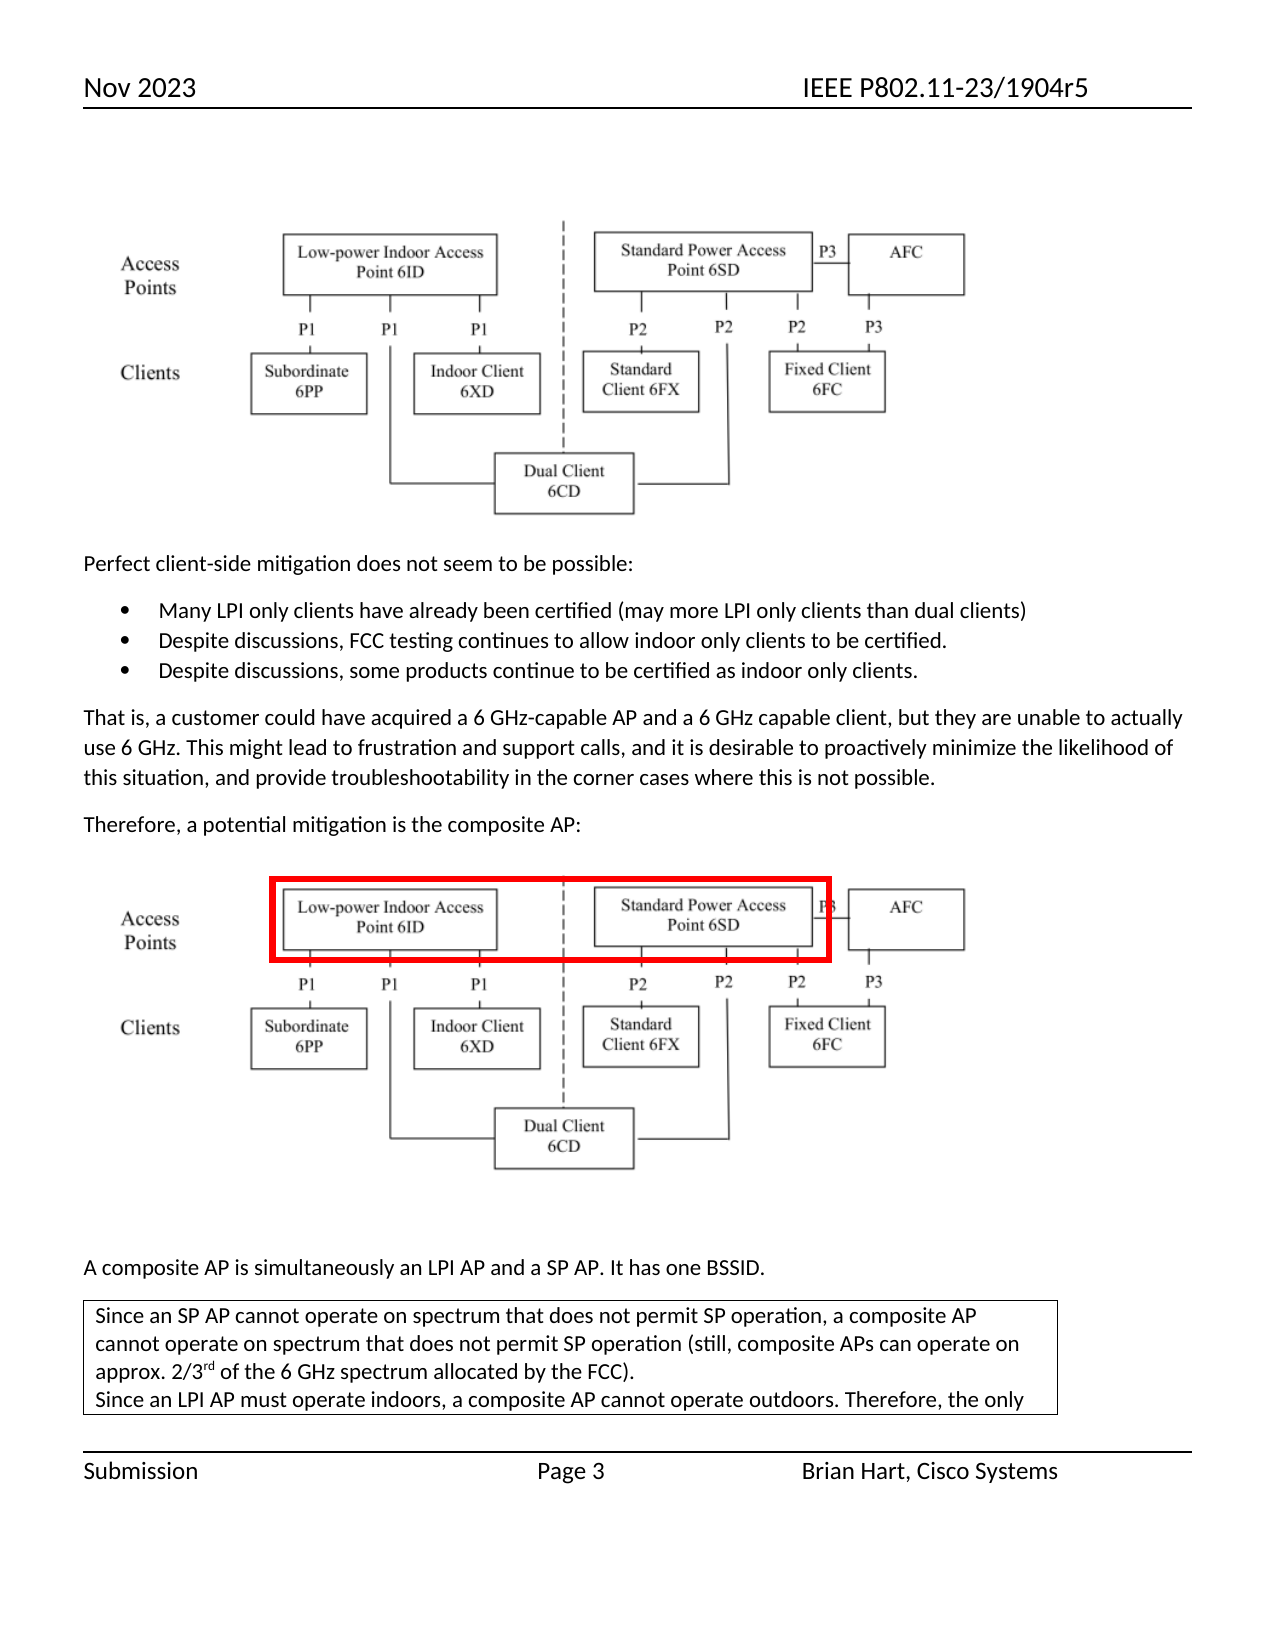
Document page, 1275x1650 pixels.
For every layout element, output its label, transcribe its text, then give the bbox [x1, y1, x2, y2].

list Despite discussions, some products continue to be certified as indoor only clients. [121, 656, 1192, 684]
text Therefore, a potential mitigation is the composite AP: [83, 810, 1192, 838]
picture [83, 202, 1059, 530]
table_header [84, 1301, 1057, 1413]
list Despite discussions, FCC testing continues to allow indoor only clients to be certified. [121, 626, 1192, 654]
text A composite AP is simultaneously an LPI AP and a SP AP. It has one BSSID. [83, 1253, 1192, 1281]
text Perfect client-side mitigation does not seem to be possible: [83, 549, 1192, 577]
text That is, a customer could have acquired a 6 GHz-capable AP and a 6 GHz capable client, but they are unable to actually use 6 GHz. This might lead to frustration and support calls, and it is desirable to proactively minimize the likelihood of this situation, and provide troubleshootability in the corner cases where this is not possible. [83, 703, 1192, 792]
list Many LPI only clients have already been certified (may more LPI only clients than dual clients) [121, 596, 1192, 624]
picture [83, 857, 1059, 1186]
